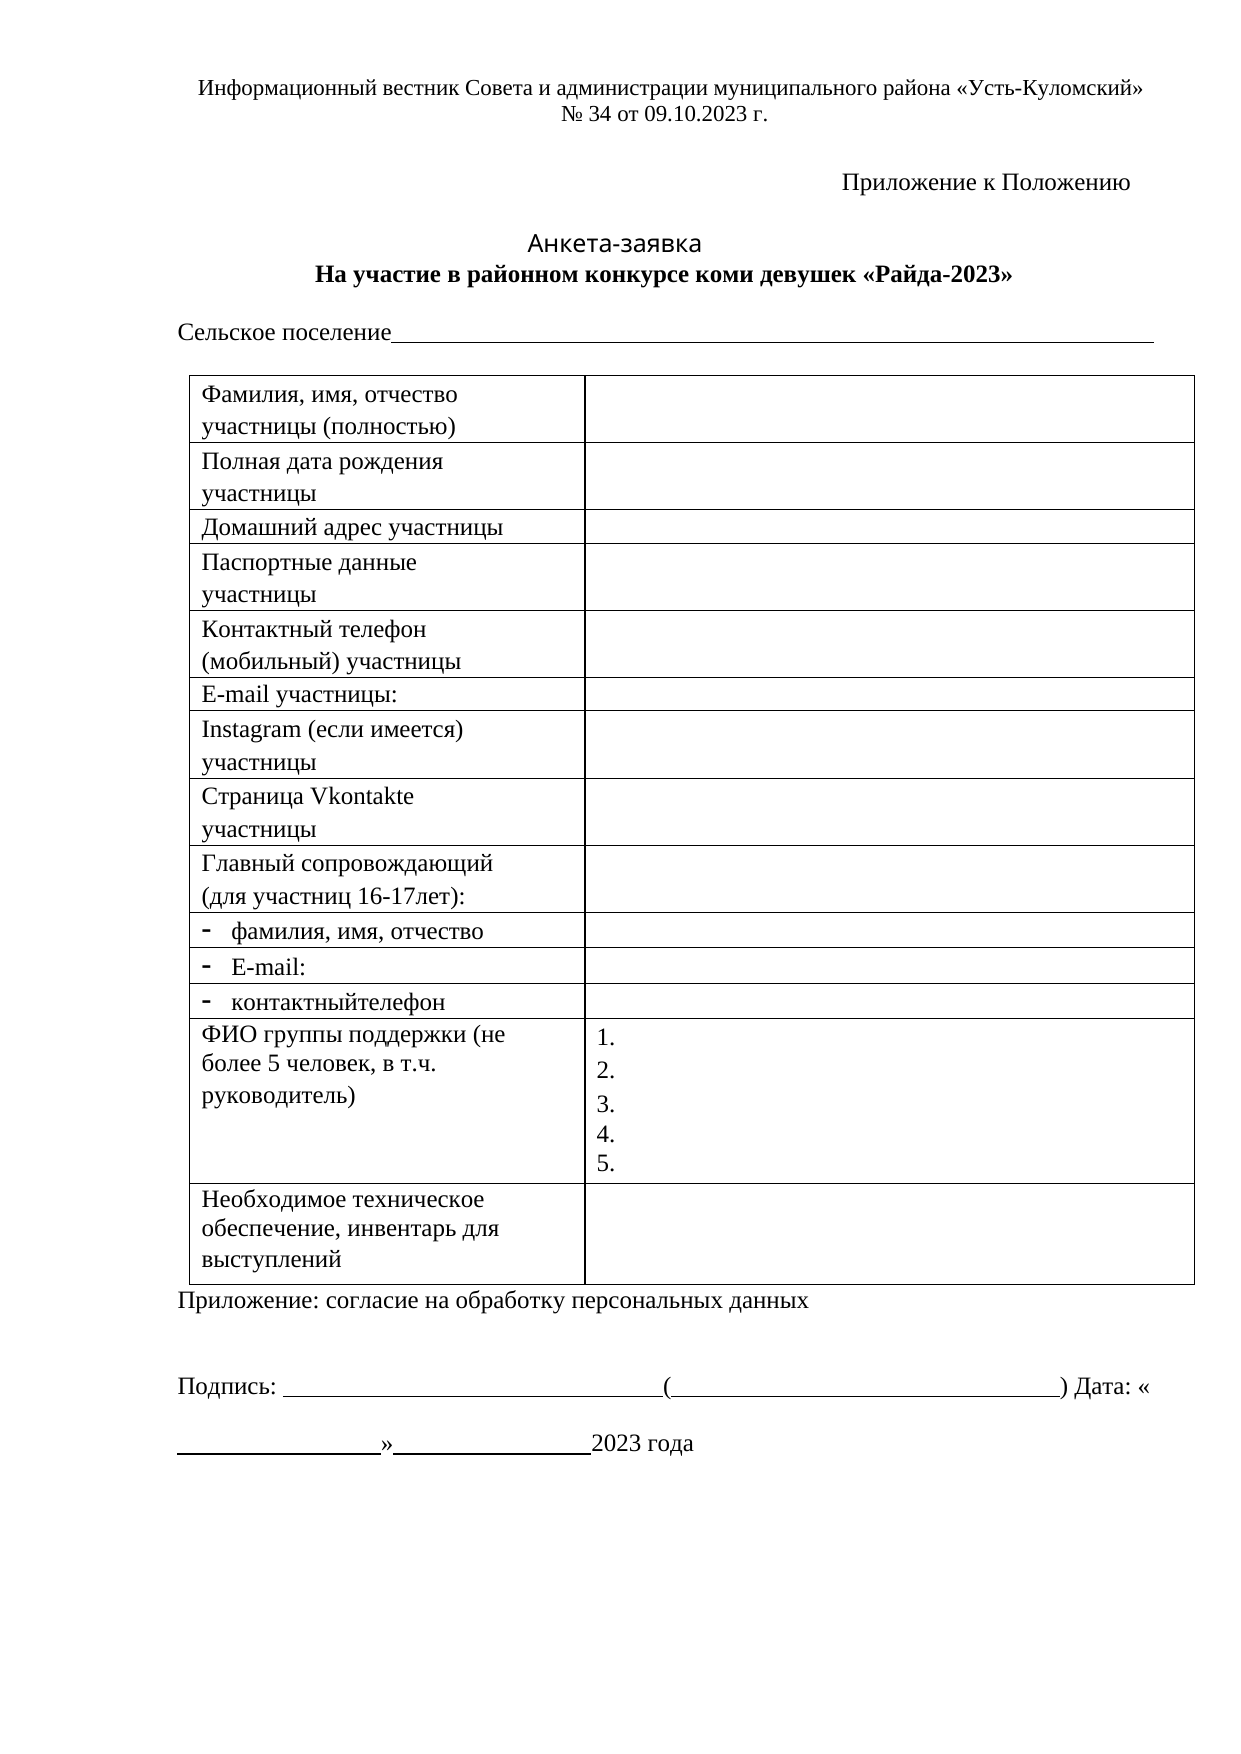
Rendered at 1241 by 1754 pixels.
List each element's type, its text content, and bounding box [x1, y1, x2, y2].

table_cell Instagram (если имеется) участницы [190, 711, 584, 777]
table_header [586, 376, 1194, 442]
table_cell Паспортные данные участницы [190, 544, 584, 610]
table_cell [586, 948, 1194, 983]
table_cell контактныйтелефон [190, 984, 584, 1018]
table_cell [586, 984, 1194, 1018]
table_cell E-mail участницы: [190, 678, 584, 710]
table_cell Страница Vkontakte участницы [190, 779, 584, 844]
text Сельское поселение [177, 317, 1152, 346]
table_cell Домашний адрес участницы [190, 510, 584, 543]
table_header Фамилия, имя, отчество участницы (полностью) [190, 376, 584, 442]
table_cell [586, 1184, 1194, 1284]
text Приложение к Положению [842, 167, 1152, 196]
table_cell 1. 2. 3. 4. 5. [586, 1019, 1194, 1183]
table_cell [586, 443, 1194, 509]
table_cell Главный сопровождающий (для участниц 16-17лет): [190, 846, 584, 912]
table_cell [586, 611, 1194, 677]
table_cell [586, 711, 1194, 777]
table_cell Необходимое техническое обеспечение, инвентарь для выступлений [190, 1184, 584, 1284]
text Приложение: согласие на обработку персональных данных [177, 1285, 1152, 1313]
table_cell [586, 779, 1194, 844]
subtitle Анкета-заявка [177, 225, 1052, 259]
table_cell [586, 678, 1194, 710]
text На участие в районном конкурсе коми девушек «Райда-2023» [276, 259, 1052, 288]
table_cell [586, 544, 1194, 610]
table_cell [586, 846, 1194, 912]
table_cell [586, 510, 1194, 543]
table_cell [586, 913, 1194, 947]
text Подпись: ( ) Дата: « » 2023 года [177, 1371, 1014, 1457]
table_cell E-mail: [190, 948, 584, 983]
table_cell Контактный телефон (мобильный) участницы [190, 611, 584, 677]
table_cell фамилия, имя, отчество [190, 913, 584, 947]
table_cell ФИО группы поддержки (не более 5 человек, в т.ч. руководитель) [190, 1019, 584, 1183]
table_cell Полная дата рождения участницы [190, 443, 584, 509]
